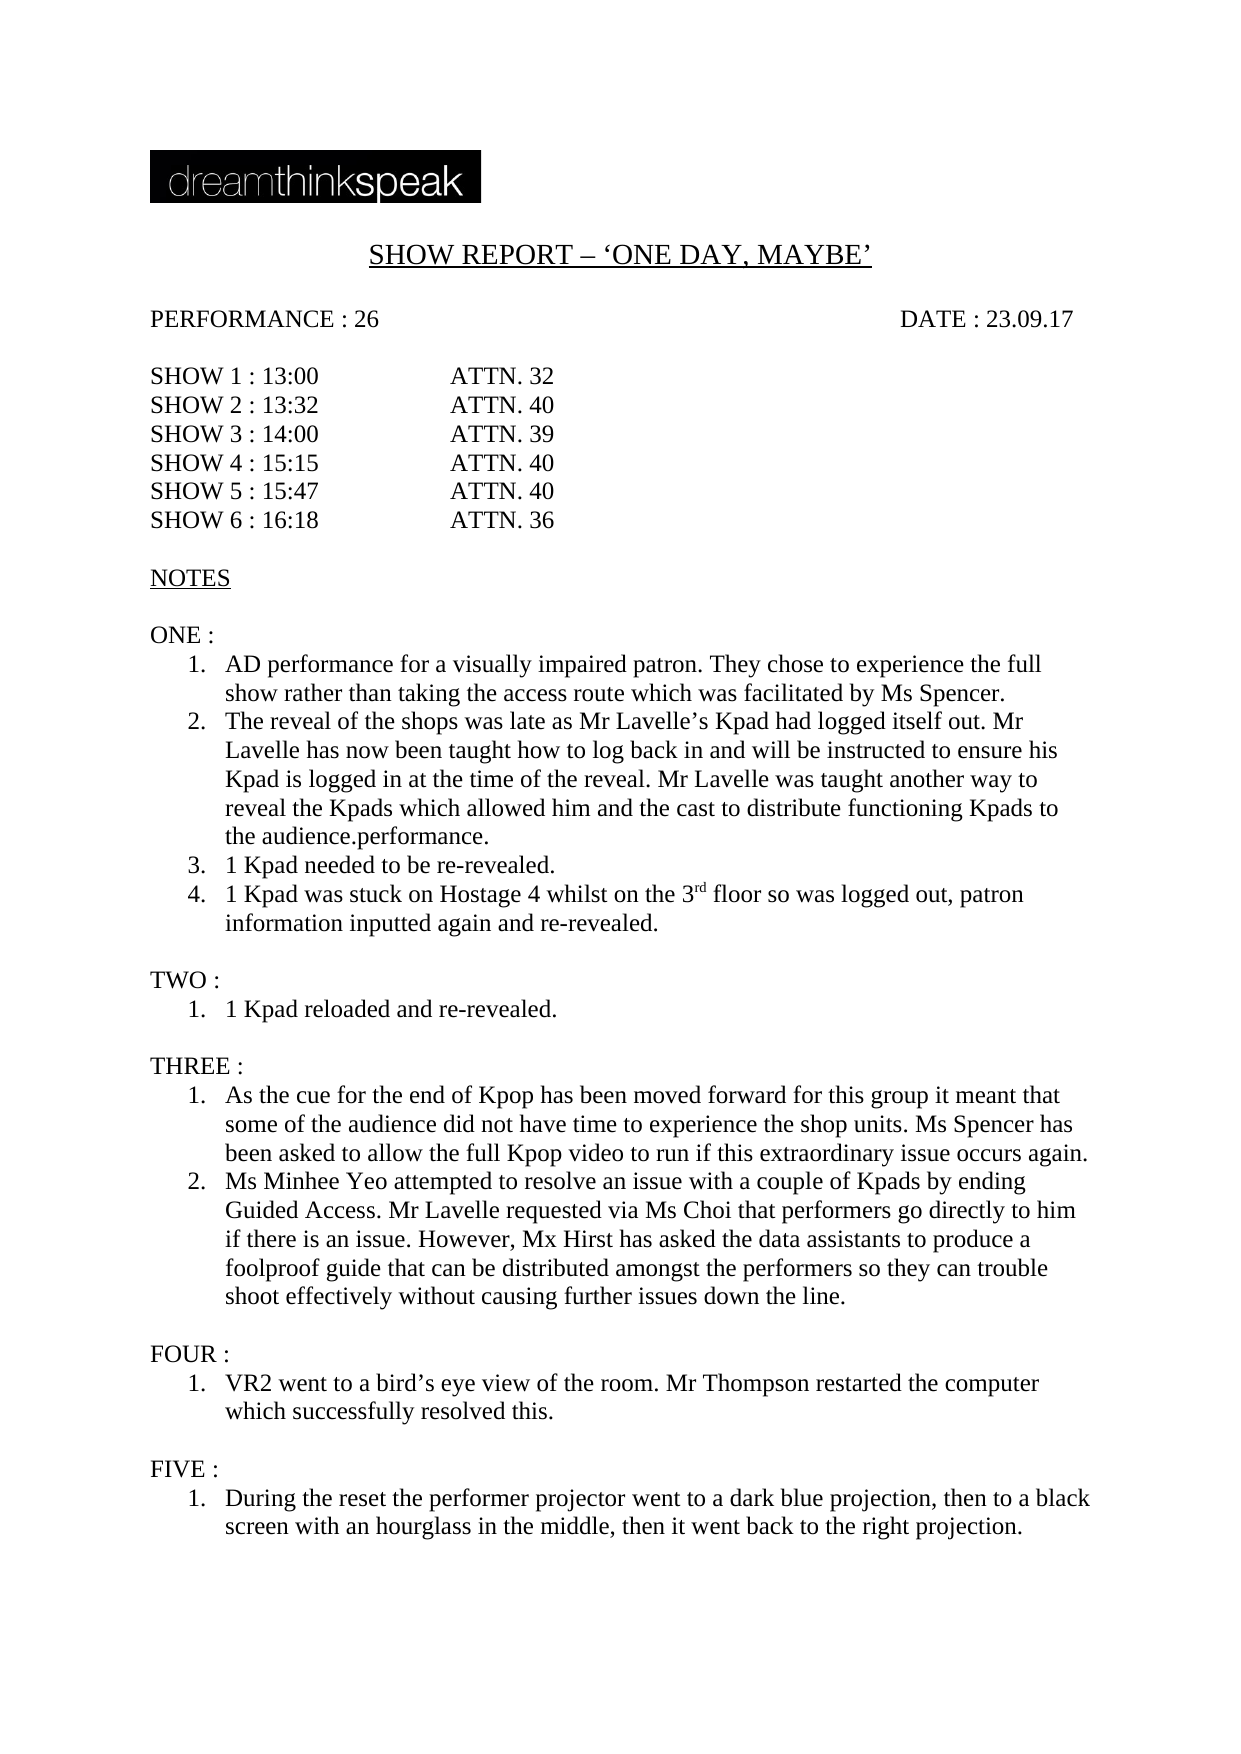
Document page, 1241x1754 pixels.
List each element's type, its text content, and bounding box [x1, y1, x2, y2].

text TWO : [150, 965, 1090, 994]
text SHOW REPORT – ‘ONE DAY, MAYBE’ [150, 237, 1090, 270]
text SHOW 4 : 15:15 ATTN. 40 [150, 448, 1090, 476]
list VR2 went to a bird’s eye view of the room. Mr Thompson restarted the computer which successfully resolved this. [187, 1368, 1090, 1425]
text PERFORMANCE : 26 DATE : 23.09.17 [150, 304, 1090, 333]
list During the reset the performer projector went to a dark blue projection, then to a black screen with an hourglass in the middle, then it went back to the right projection. [187, 1483, 1090, 1540]
list As the cue for the end of Kpop has been moved forward for this group it meant that some of the audience did not have time to experience the shop units. Ms Spencer has been asked to allow the full Kpop video to run if this extraordinary issue occurs again. [187, 1080, 1090, 1166]
text SHOW 5 : 15:47 ATTN. 40 [150, 476, 1090, 505]
text NOTES [150, 563, 1090, 591]
text ONE : [150, 620, 1090, 649]
text SHOW 1 : 13:00 ATTN. 32 [150, 361, 1090, 390]
list 1 Kpad needed to be re-revealed. [187, 850, 1090, 879]
list Ms Minhee Yeo attempted to resolve an issue with a couple of Kpads by ending Guided Access. Mr Lavelle requested via Ms Choi that performers go directly to him if there is an issue. However, Mx Hirst has asked the data assistants to produce a foolproof guide that can be distributed amongst the performers so they can trouble shoot effectively without causing further issues down the line. [187, 1166, 1090, 1310]
text THREE : [150, 1051, 1090, 1080]
list The reveal of the shops was late as Mr Lavelle’s Kpad had logged itself out. Mr Lavelle has now been taught how to log back in and will be instructed to ensure his Kpad is logged in at the time of the reveal. Mr Lavelle was taught another way to reveal the Kpads which allowed him and the cast to distribute functioning Kpads to the audience.performance. [187, 706, 1090, 850]
text SHOW 6 : 16:18 ATTN. 36 [150, 505, 1090, 534]
text FOUR : [150, 1339, 1090, 1368]
list AD performance for a visually impaired patron. They chose to experience the full show rather than taking the access route which was facilitated by Ms Spencer. [187, 649, 1090, 706]
list 1 Kpad was stuck on Hostage 4 whilst on the 3rd floor so was logged out, patron information inputted again and re-revealed. [187, 879, 1090, 936]
text SHOW 2 : 13:32 ATTN. 40 [150, 390, 1090, 419]
text SHOW 3 : 14:00 ATTN. 39 [150, 419, 1090, 448]
list 1 Kpad reloaded and re-revealed. [187, 994, 1090, 1023]
picture [150, 150, 482, 203]
text FIVE : [150, 1454, 1090, 1483]
